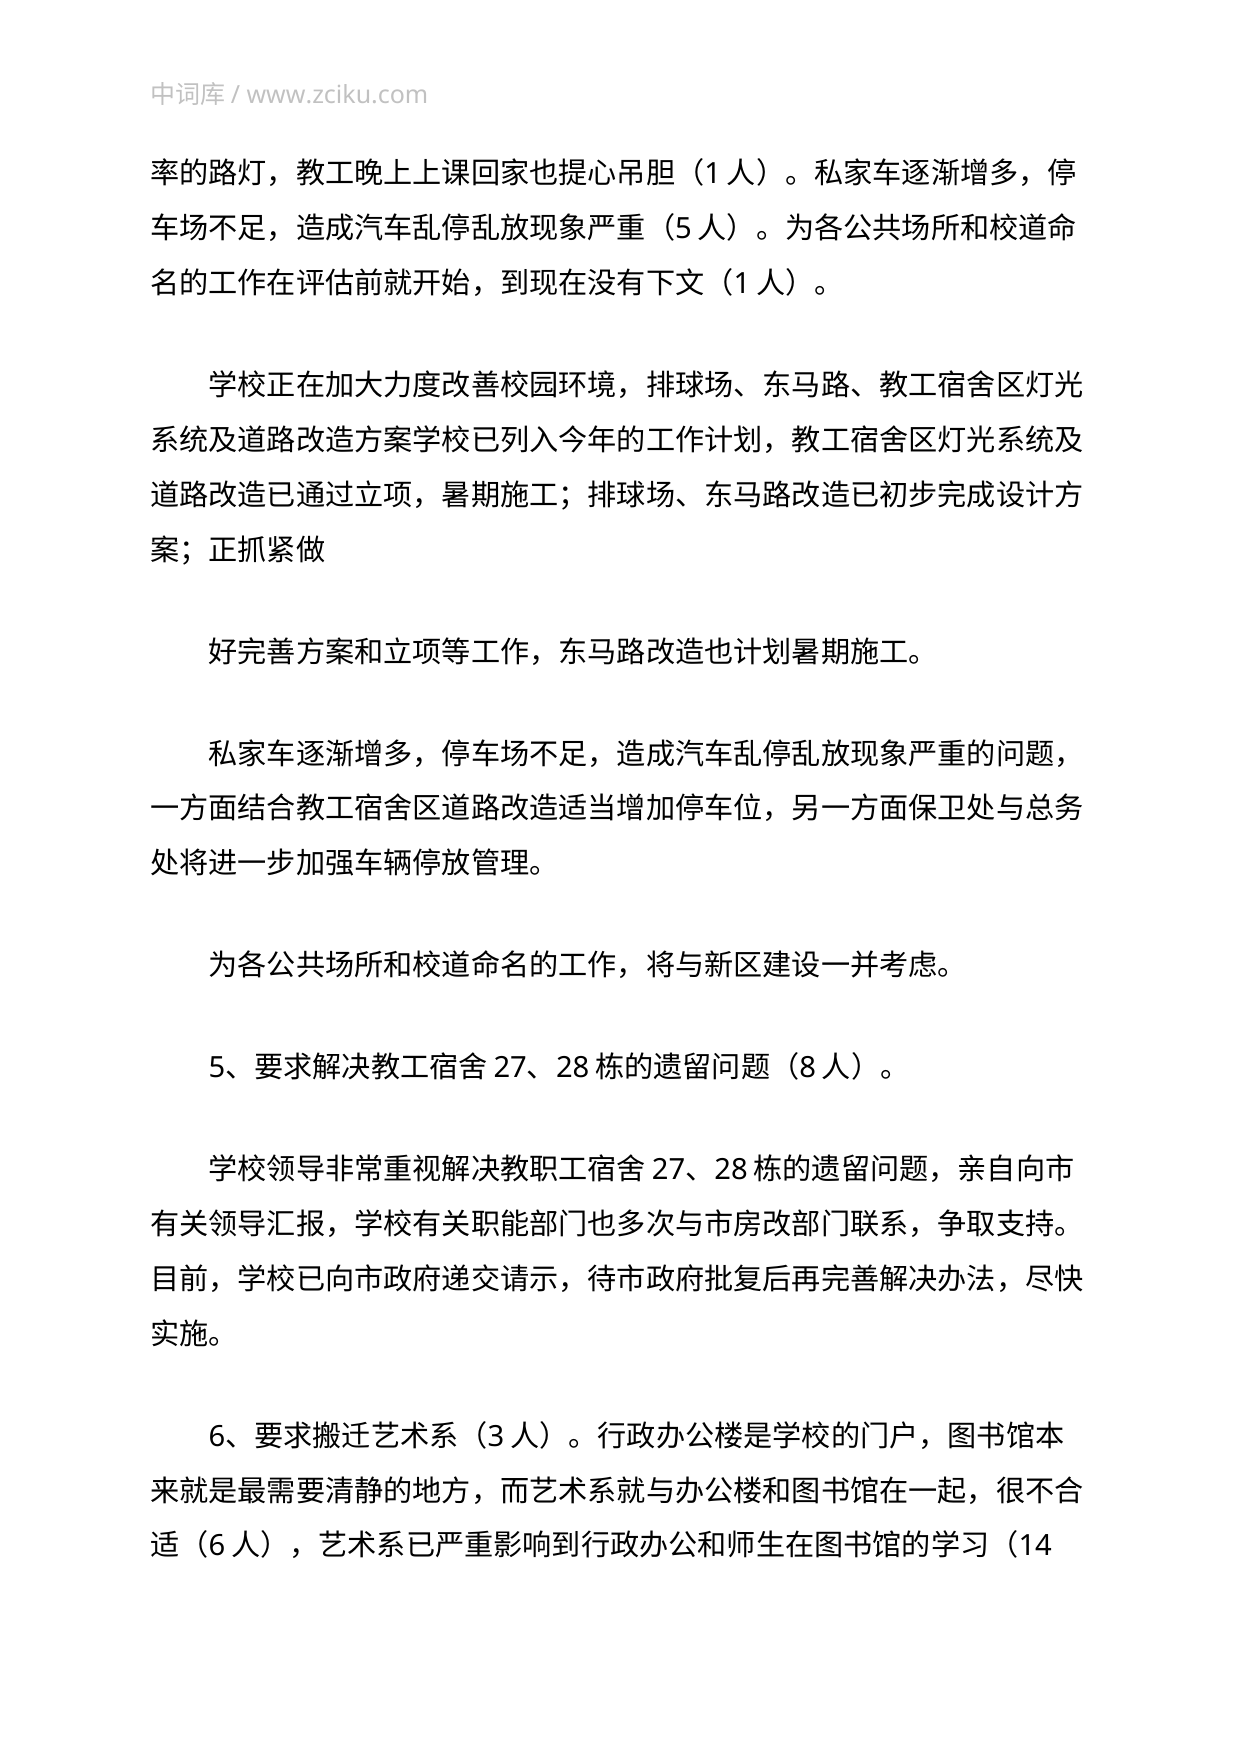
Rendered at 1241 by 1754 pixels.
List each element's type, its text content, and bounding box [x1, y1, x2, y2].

text 私家车逐渐增多，停车场不足，造成汽车乱停乱放现象严重的问题，一方面结合教工宿舍区道路改造适当增加停车位，另一方面保卫处与总务处将进一步加强车辆停放管理。 [150, 730, 1090, 882]
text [150, 150, 1090, 302]
text 学校领导非常重视解决教职工宿舍27、28栋的遗留问题，亲自向市有关领导汇报，学校有关职能部门也多次与市房改部门联系，争取支持。目前，学校已向市政府递交请示，待市政府批复后再完善解决办法，尽快实施。 [150, 1146, 1090, 1353]
text 好完善方案和立项等工作，东马路改造也计划暑期施工。 [150, 628, 1090, 671]
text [150, 1412, 1090, 1564]
text 学校正在加大力度改善校园环境，排球场、东马路、教工宿舍区灯光系统及道路改造方案学校已列入今年的工作计划，教工宿舍区灯光系统及道路改造已通过立项，暑期施工；排球场、东马路改造已初步完成设计方案；正抓紧做 [150, 362, 1090, 569]
text 为各公共场所和校道命名的工作，将与新区建设一并考虑。 [150, 942, 1090, 984]
text 5、要求解决教工宿舍27、28栋的遗留问题（8人）。 [150, 1043, 1090, 1086]
